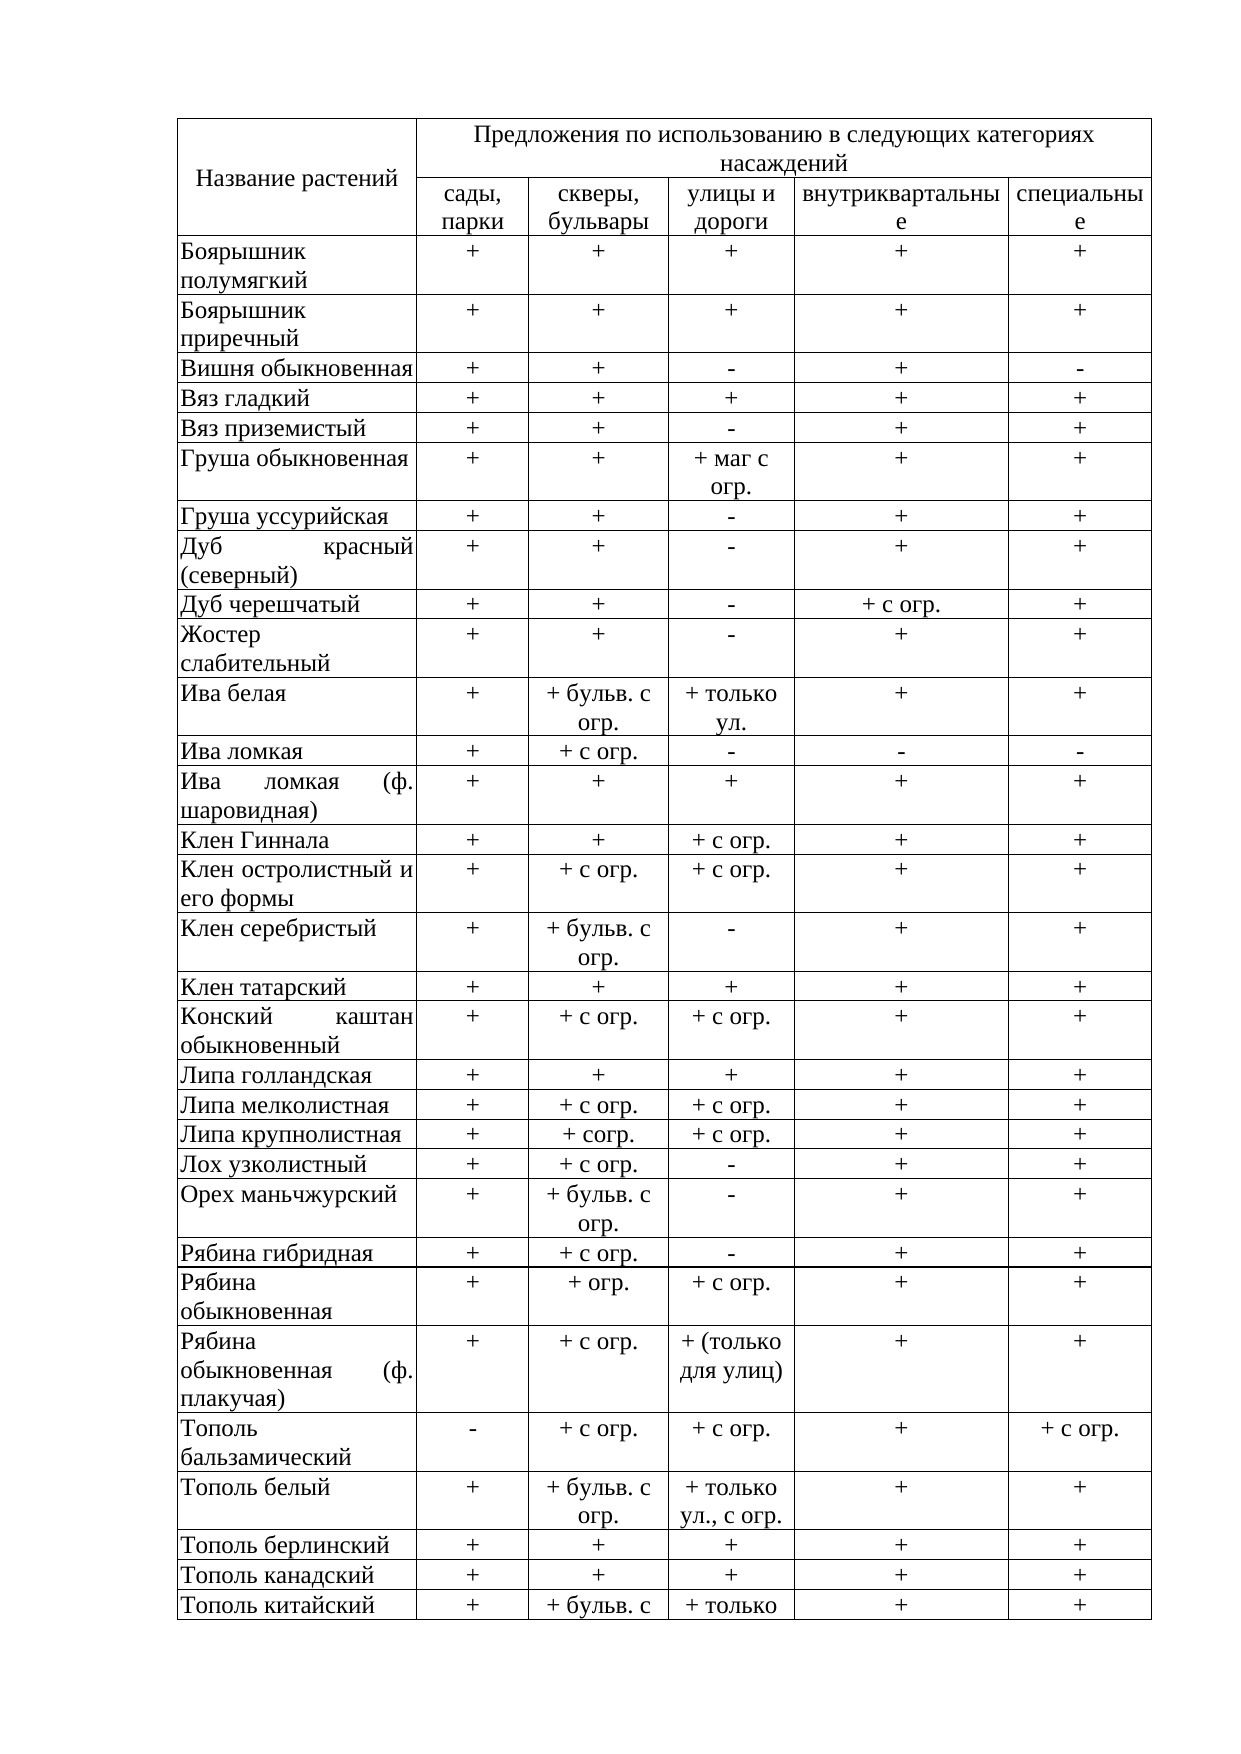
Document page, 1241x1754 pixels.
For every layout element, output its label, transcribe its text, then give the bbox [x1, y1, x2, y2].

table_cell + [529, 383, 668, 412]
table_cell Вишня обыкновенная [178, 353, 416, 382]
table_cell + [1009, 1590, 1151, 1619]
table_cell Конский каштан обыкновенный [178, 1001, 416, 1059]
table_cell + [1009, 1268, 1151, 1325]
table_cell + [1009, 972, 1151, 1000]
table_cell Тополь белый [178, 1472, 416, 1529]
table_cell + [1009, 1179, 1151, 1237]
table_cell + [417, 1060, 528, 1089]
table_cell + [417, 855, 528, 912]
table_cell - [669, 1179, 794, 1237]
table_cell - [795, 736, 1008, 765]
table_cell + с огр. [529, 1001, 668, 1059]
table_cell + [795, 1001, 1008, 1059]
table_cell + [529, 413, 668, 442]
table_header Предложения по использованию в следующих категориях насаждений [417, 119, 1151, 177]
table_cell + бульв. с огр. [529, 1472, 668, 1529]
table_cell Боярышник приречный [178, 295, 416, 352]
table_cell + [669, 1060, 794, 1089]
table_cell + [417, 413, 528, 442]
table_cell + [417, 736, 528, 765]
table_cell + [1009, 619, 1151, 677]
table_cell + с огр. [669, 1413, 794, 1471]
table_cell + с огр. [669, 855, 794, 912]
table_cell + [795, 825, 1008, 853]
table_cell + [417, 531, 528, 588]
table_cell + [417, 1149, 528, 1178]
table_cell + с огр. [529, 1090, 668, 1118]
table_header Название растений [178, 119, 416, 235]
table_cell + [795, 678, 1008, 735]
table_cell + [795, 1326, 1008, 1412]
table_cell + [795, 766, 1008, 824]
table_cell Тополь бальзамический [178, 1413, 416, 1471]
table_cell + с огр. [795, 590, 1008, 618]
table_cell + бульв. с огр. [529, 678, 668, 735]
table_cell + [1009, 1149, 1151, 1178]
table_cell + [795, 972, 1008, 1000]
table_cell + [417, 501, 528, 530]
table_cell + [417, 766, 528, 824]
table_cell Тополь канадский [178, 1560, 416, 1589]
table_cell + [417, 1472, 528, 1529]
table_cell + с огр. [669, 1268, 794, 1325]
table_cell скверы, бульвары [529, 178, 668, 235]
table_cell Ива ломкая (ф. шаровидная) [178, 766, 416, 824]
table_cell + [529, 501, 668, 530]
table_cell Груша обыкновенная [178, 443, 416, 500]
table_cell + [1009, 766, 1151, 824]
table_cell улицы и дороги [669, 178, 794, 235]
table_cell + [1009, 913, 1151, 971]
table_cell + [795, 1472, 1008, 1529]
table_cell + [417, 353, 528, 382]
table_cell + [529, 353, 668, 382]
table_cell + [795, 1090, 1008, 1118]
table_cell + бульв. с огр. [529, 913, 668, 971]
table_cell + [1009, 825, 1151, 853]
table_cell + огр. [529, 1268, 668, 1325]
table_cell + [417, 972, 528, 1000]
table_cell Дуб черешчатый [178, 590, 416, 618]
table_cell Жостер слабительный [178, 619, 416, 677]
table_cell внутриквартальные [795, 178, 1008, 235]
table_cell + с огр. [529, 1413, 668, 1471]
table_cell Лох узколистный [178, 1149, 416, 1178]
table_cell Груша уссурийская [178, 501, 416, 530]
table_cell Клен татарский [178, 972, 416, 1000]
table_cell + [1009, 1001, 1151, 1059]
table_cell Боярышник полумягкий [178, 236, 416, 294]
table_cell + [1009, 590, 1151, 618]
table_cell Ива ломкая [178, 736, 416, 765]
table_cell Клен серебристый [178, 913, 416, 971]
table_cell + с огр. [1009, 1413, 1151, 1471]
table_cell Вяз гладкий [178, 383, 416, 412]
table_cell + с огр. [529, 1238, 668, 1266]
table_cell + [529, 1530, 668, 1559]
table_cell + [529, 972, 668, 1000]
table_cell - [669, 619, 794, 677]
table_cell сады, парки [417, 178, 528, 235]
table_cell + [1009, 1472, 1151, 1529]
table_cell + [795, 1268, 1008, 1325]
table_cell + [1009, 413, 1151, 442]
table_cell + [795, 353, 1008, 382]
table_cell Липа мелколистная [178, 1090, 416, 1118]
table_cell + [417, 590, 528, 618]
table_cell + [417, 1326, 528, 1412]
table_cell + [1009, 295, 1151, 352]
table_cell + [795, 443, 1008, 500]
table_cell Липа голландская [178, 1060, 416, 1089]
table_cell + [669, 972, 794, 1000]
table_cell + [795, 383, 1008, 412]
table_cell - [669, 531, 794, 588]
table_cell + [417, 1560, 528, 1589]
table_cell + [795, 1149, 1008, 1178]
table_cell + [1009, 1326, 1151, 1412]
table_cell + [795, 295, 1008, 352]
table_cell + [1009, 1560, 1151, 1589]
table_cell + [417, 1120, 528, 1148]
table_cell - [417, 1413, 528, 1471]
table_cell + [1009, 501, 1151, 530]
table_cell Клен остролистный и его формы [178, 855, 416, 912]
table_cell + маг с огр. [669, 443, 794, 500]
table_cell + [417, 1001, 528, 1059]
table_cell + [795, 1590, 1008, 1619]
table_cell - [669, 501, 794, 530]
table_cell + с огр. [529, 1326, 668, 1412]
table_cell - [1009, 736, 1151, 765]
table_cell Липа крупнолистная [178, 1120, 416, 1148]
table_cell + [1009, 1238, 1151, 1266]
table_cell + [1009, 1060, 1151, 1089]
table_cell + [417, 1179, 528, 1237]
table_cell + с огр. [529, 855, 668, 912]
table_cell + [795, 913, 1008, 971]
table_cell + [795, 619, 1008, 677]
table_cell + [669, 1560, 794, 1589]
table_cell + [1009, 1120, 1151, 1148]
table_cell + [669, 766, 794, 824]
table_cell + [417, 678, 528, 735]
table_cell + [529, 443, 668, 500]
table_cell + [529, 825, 668, 853]
table_cell + [795, 413, 1008, 442]
table_cell + [529, 619, 668, 677]
table_cell + [529, 590, 668, 618]
table_cell + [529, 766, 668, 824]
table_cell Тополь берлинский [178, 1530, 416, 1559]
table_cell Рябина гибридная [178, 1238, 416, 1266]
table_cell + [417, 1238, 528, 1266]
table_cell + [795, 1413, 1008, 1471]
table_cell - [1009, 353, 1151, 382]
table_cell + [795, 1560, 1008, 1589]
table_cell + [795, 236, 1008, 294]
table_cell + с огр. [669, 1090, 794, 1118]
table_cell + с огр. [669, 1001, 794, 1059]
table_cell + [417, 913, 528, 971]
table_cell + [529, 531, 668, 588]
table_cell + [1009, 855, 1151, 912]
table_cell + [795, 855, 1008, 912]
table_cell + [1009, 1530, 1151, 1559]
table_cell + только ул. [669, 1590, 794, 1619]
table_cell + [417, 825, 528, 853]
table_cell + [417, 619, 528, 677]
table_cell + [795, 1179, 1008, 1237]
table_cell + [669, 1530, 794, 1559]
table_cell + [795, 1060, 1008, 1089]
table_cell + только ул. [669, 678, 794, 735]
table_cell - [669, 736, 794, 765]
table_cell + [529, 236, 668, 294]
table_cell + только ул., с огр. [669, 1472, 794, 1529]
table_cell Рябина обыкновенная [178, 1268, 416, 1325]
table_cell + бульв. с огр. [529, 1590, 668, 1619]
table_cell + [529, 1060, 668, 1089]
table_cell + с огр. [669, 1120, 794, 1148]
table_cell + [669, 236, 794, 294]
table_cell + [1009, 236, 1151, 294]
table_cell + [795, 501, 1008, 530]
table_cell + [1009, 383, 1151, 412]
table_cell + [529, 1560, 668, 1589]
table_cell + [1009, 443, 1151, 500]
table_cell + [795, 1238, 1008, 1266]
table_cell + [417, 443, 528, 500]
table_cell + [417, 295, 528, 352]
table_cell + [795, 1530, 1008, 1559]
table_cell + [417, 236, 528, 294]
table_cell + [1009, 1090, 1151, 1118]
table_cell + [669, 383, 794, 412]
table_cell + [1009, 531, 1151, 588]
table_cell - [669, 590, 794, 618]
table_cell специальные [1009, 178, 1151, 235]
table_cell Тополь китайский [178, 1590, 416, 1619]
table_cell - [669, 1149, 794, 1178]
table_cell + [529, 295, 668, 352]
table_cell - [669, 913, 794, 971]
table_cell Ива белая [178, 678, 416, 735]
table_cell + с огр. [529, 1149, 668, 1178]
table_cell + с огр. [529, 736, 668, 765]
table_cell + (только для улиц) [669, 1326, 794, 1412]
table_cell + [417, 383, 528, 412]
table_cell Дуб красный (северный) [178, 531, 416, 588]
table_cell Рябина обыкновенная (ф. плакучая) [178, 1326, 416, 1412]
table_cell + [1009, 678, 1151, 735]
table_cell + [795, 531, 1008, 588]
table_cell + [795, 1120, 1008, 1148]
table_cell + [417, 1590, 528, 1619]
table_cell + [417, 1268, 528, 1325]
table_cell + [669, 295, 794, 352]
table_cell Вяз приземистый [178, 413, 416, 442]
table_cell - [669, 353, 794, 382]
table_cell + с огр. [669, 825, 794, 853]
table_cell + [417, 1090, 528, 1118]
table_cell - [669, 413, 794, 442]
table_cell Орех маньчжурский [178, 1179, 416, 1237]
table_cell Клен Гиннала [178, 825, 416, 853]
table_cell - [669, 1238, 794, 1266]
table_cell + cогр. [529, 1120, 668, 1148]
table_cell + [417, 1530, 528, 1559]
table_cell + бульв. с огр. [529, 1179, 668, 1237]
